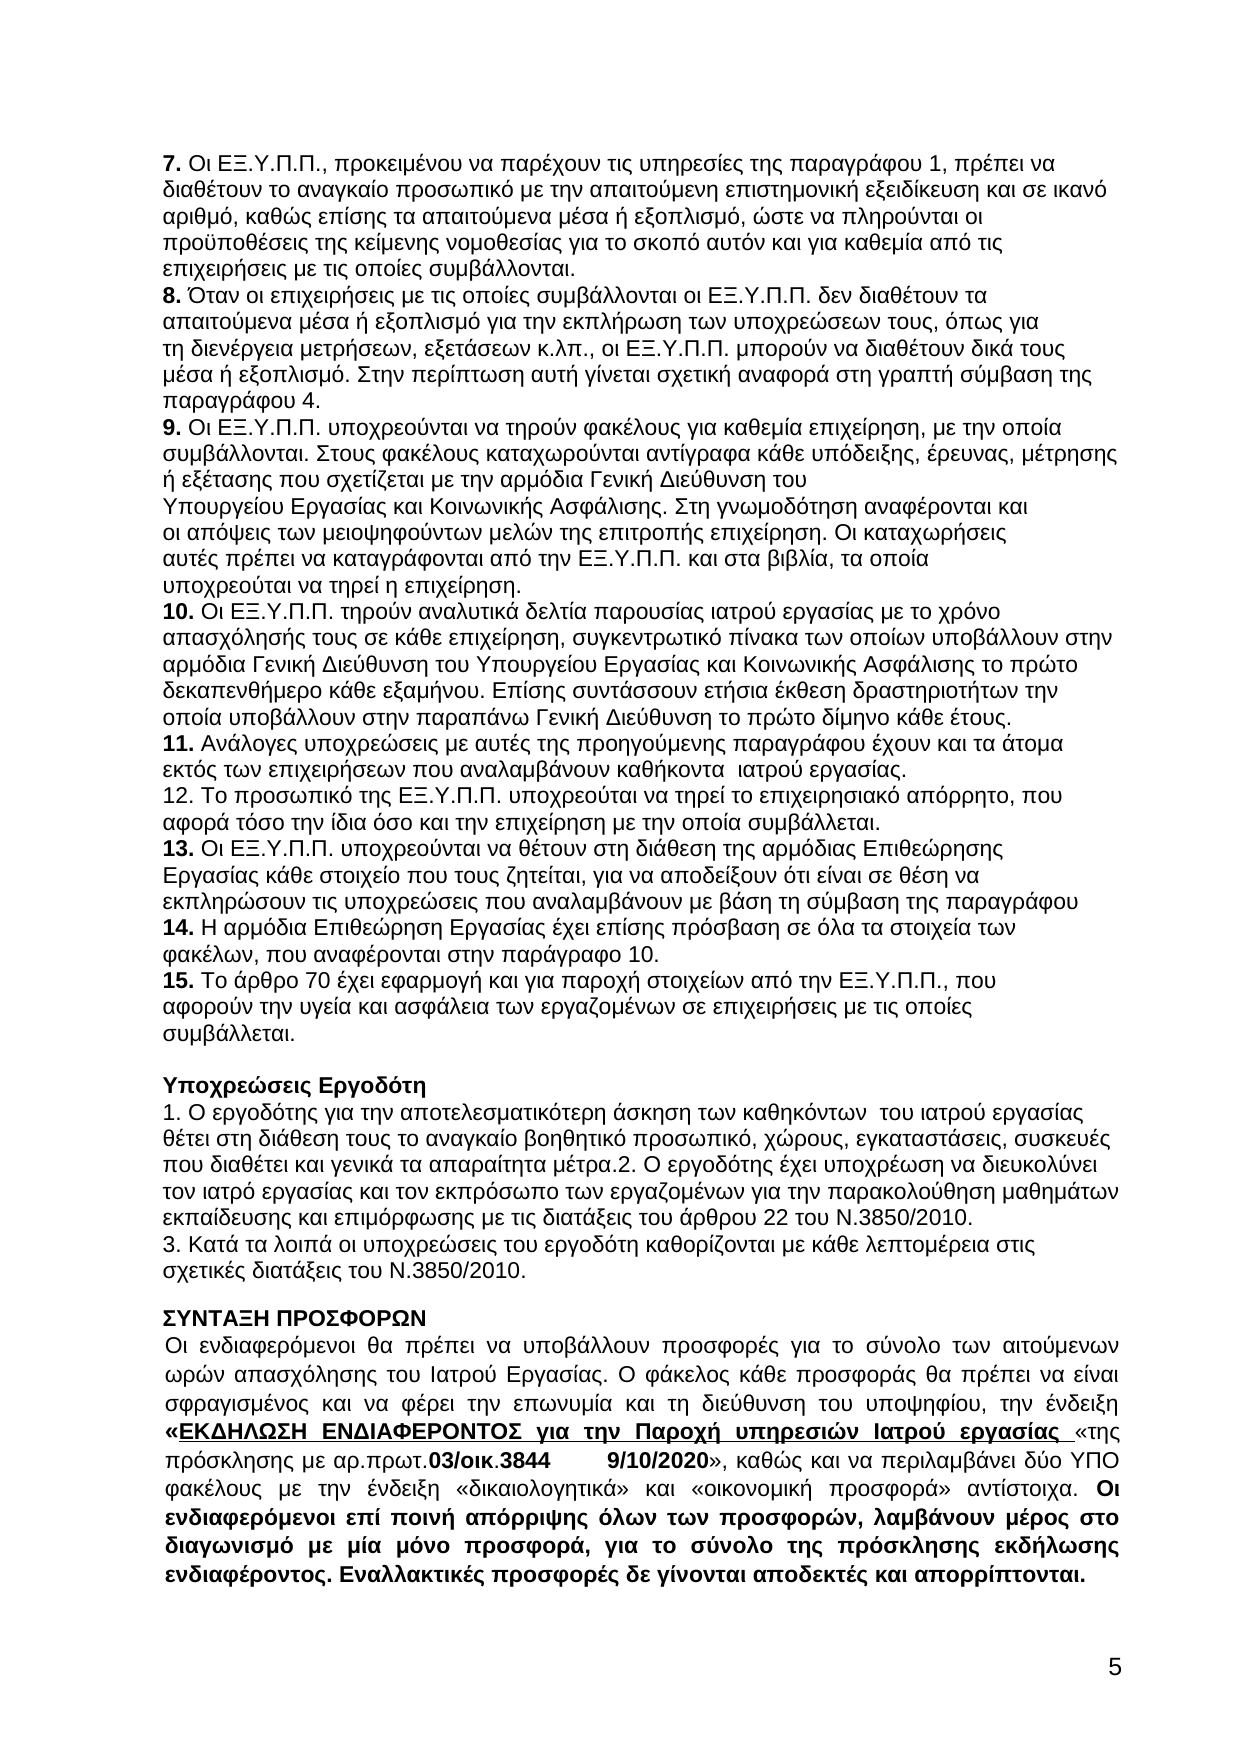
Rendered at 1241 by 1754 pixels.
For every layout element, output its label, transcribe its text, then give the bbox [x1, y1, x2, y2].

text 10. Οι ΕΞ.Υ.Π.Π. τηρούν αναλυτικά δελτία παρουσίας ιατρού εργασίας με το χρόνο απασχόλησής τους σε κάθε επιχείρηση, συγκεντρωτικό πίνακα των οποίων υποβάλλουν στην αρμόδια Γενική Διεύθυνση του Υπουργείου Εργασίας και Κοινωνικής Ασφάλισης το πρώτο δεκαπενθήμερο κάθε εξαμήνου. Επίσης συντάσσουν ετήσια έκθεση δραστηριοτήτων την οποία υποβάλλουν στην παραπάνω Γενική Διεύθυνση το πρώτο δίμηνο κάθε έτους. [162, 598, 1122, 730]
text 14. Η αρμόδια Επιθεώρηση Εργασίας έχει επίσης πρόσβαση σε όλα τα στοιχεία των [162, 914, 1122, 941]
text 9. Οι ΕΞ.Υ.Π.Π. υποχρεούνται να τηρούν φακέλους για καθεμία επιχείρηση, με την οποία συμβάλλονται. Στους φακέλους καταχωρούνται αντίγραφα κάθε υπόδειξης, έρευνας, μέτρησης ή εξέτασης που σχετίζεται με την αρμόδια Γενική Διεύθυνση του [162, 413, 1122, 493]
text Υπουργείου Εργασίας και Κοινωνικής Ασφάλισης. Στη γνωμοδότηση αναφέρονται και [162, 493, 1122, 519]
text τη διενέργεια μετρήσεων, εξετάσεων κ.λπ., οι ΕΞ.Υ.Π.Π. μπορούν να διαθέτουν δικά τους μέσα ή εξοπλισμό. Στην περίπτωση αυτή γίνεται σχετική αναφορά στη γραπτή σύμβαση της παραγράφου 4. [162, 334, 1122, 413]
text οι απόψεις των μειοψηφούντων μελών της επιτροπής επιχείρηση. Οι καταχωρήσεις [162, 519, 1122, 545]
text απαιτούμενα μέσα ή εξοπλισμό για την εκπλήρωση των υποχρεώσεων τους, όπως για [162, 308, 1122, 334]
text Υποχρεώσεις Εργοδότη [162, 1072, 1122, 1099]
text 13. Οι ΕΞ.Υ.Π.Π. υποχρεούνται να θέτουν στη διάθεση της αρμόδιας Επιθεώρησης [162, 835, 1122, 862]
text εκπληρώσουν τις υποχρεώσεις που αναλαμβάνουν με βάση τη σύμβαση της παραγράφου [162, 888, 1122, 914]
text 3. Κατά τα λοιπά οι υποχρεώσεις του εργοδότη καθορίζονται με κάθε λεπτομέρεια στις [162, 1231, 1122, 1257]
text 12. Το προσωπικό της ΕΞ.Υ.Π.Π. υποχρεούται να τηρεί το επιχειρησιακό απόρρητο, που αφορά τόσο την ίδια όσο και την επιχείρηση με την οποία συμβάλλεται. [162, 782, 1122, 835]
text αυτές πρέπει να καταγράφονται από την ΕΞ.Υ.Π.Π. και στα βιβλία, τα οποία [162, 545, 1122, 572]
text αφορούν την υγεία και ασφάλεια των εργαζομένων σε επιχειρήσεις με τις οποίες [162, 993, 1122, 1020]
text Οι ενδιαφερόμενοι θα πρέπει να υποβάλλουν προσφορές για το σύνολο των αιτούμενων ωρών απασχόλησης του Ιατρού Εργασίας. Ο φάκελος κάθε προσφοράς θα πρέπει να είναι σφραγισμένος και να φέρει την επωνυμία και τη διεύθυνση του υποψηφίου, την ένδειξη «ΕΚΔΗΛΩΣΗ ΕΝΔΙΑΦΕΡΟΝΤΟΣ για την Παροχή υπηρεσιών Ιατρού εργασίας «της πρόσκλησης με αρ.πρωτ.03/οικ.3844 9/10/2020», καθώς και να περιλαμβάνει δύο ΥΠΟ φακέλους με την ένδειξη «δικαιολογητικά» και «οικονομική προσφορά» αντίστοιχα. Οι ενδιαφερόμενοι επί ποινή απόρριψης όλων των προσφορών, λαμβάνουν μέρος στο διαγωνισμό με μία μόνο προσφορά, για το σύνολο της πρόσκλησης εκδήλωσης ενδιαφέροντος. Εναλλακτικές προσφορές δε γίνονται αποδεκτές και απορρίπτονται. [164, 1331, 1120, 1588]
text 8. Όταν οι επιχειρήσεις με τις οποίες συμβάλλονται οι ΕΞ.Υ.Π.Π. δεν διαθέτουν τα [162, 282, 1122, 308]
text 1. Ο εργοδότης για την αποτελεσματικότερη άσκηση των καθηκόντων του ιατρού εργασίας θέτει στη διάθεση τους το αναγκαίο βοηθητικό προσωπικό, χώρους, εγκαταστάσεις, συσκευές που διαθέτει και γενικά τα απαραίτητα μέτρα.2. Ο εργοδότης έχει υποχρέωση να διευκολύνει τον ιατρό εργασίας και τον εκπρόσωπο των εργαζομένων για την παρακολούθηση μαθημάτων εκπαίδευσης και επιμόρφωσης με τις διατάξεις του άρθρου 22 του Ν.3850/2010. [162, 1099, 1122, 1231]
text 15. Το άρθρο 70 έχει εφαρμογή και για παροχή στοιχείων από την ΕΞ.Υ.Π.Π., που [162, 967, 1122, 993]
text συμβάλλεται. [162, 1020, 1122, 1046]
text υποχρεούται να τηρεί η επιχείρηση. [162, 572, 1122, 598]
text σχετικές διατάξεις του Ν.3850/2010. [162, 1257, 1122, 1283]
text 7. Οι ΕΞ.Υ.Π.Π., προκειμένου να παρέχουν τις υπηρεσίες της παραγράφου 1, πρέπει να διαθέτουν το αναγκαίο προσωπικό με την απαιτούμενη επιστημονική εξειδίκευση και σε ικανό αριθμό, καθώς επίσης τα απαιτούμενα μέσα ή εξοπλισμό, ώστε να πληρούνται οι προϋποθέσεις της κείμενης νομοθεσίας για το σκοπό αυτόν και για καθεμία από τις επιχειρήσεις με τις οποίες συμβάλλονται. [162, 150, 1122, 282]
text ΣΥΝΤΑΞΗ ΠΡΟΣΦΟΡΩΝ [162, 1305, 1122, 1331]
text 11. Ανάλογες υποχρεώσεις με αυτές της προηγούμενης παραγράφου έχουν και τα άτομα εκτός των επιχειρήσεων που αναλαμβάνουν καθήκοντα ιατρού εργασίας. [162, 730, 1122, 782]
text φακέλων, που αναφέρονται στην παράγραφο 10. [162, 941, 1122, 967]
text Εργασίας κάθε στοιχείο που τους ζητείται, για να αποδείξουν ότι είναι σε θέση να [162, 862, 1122, 888]
